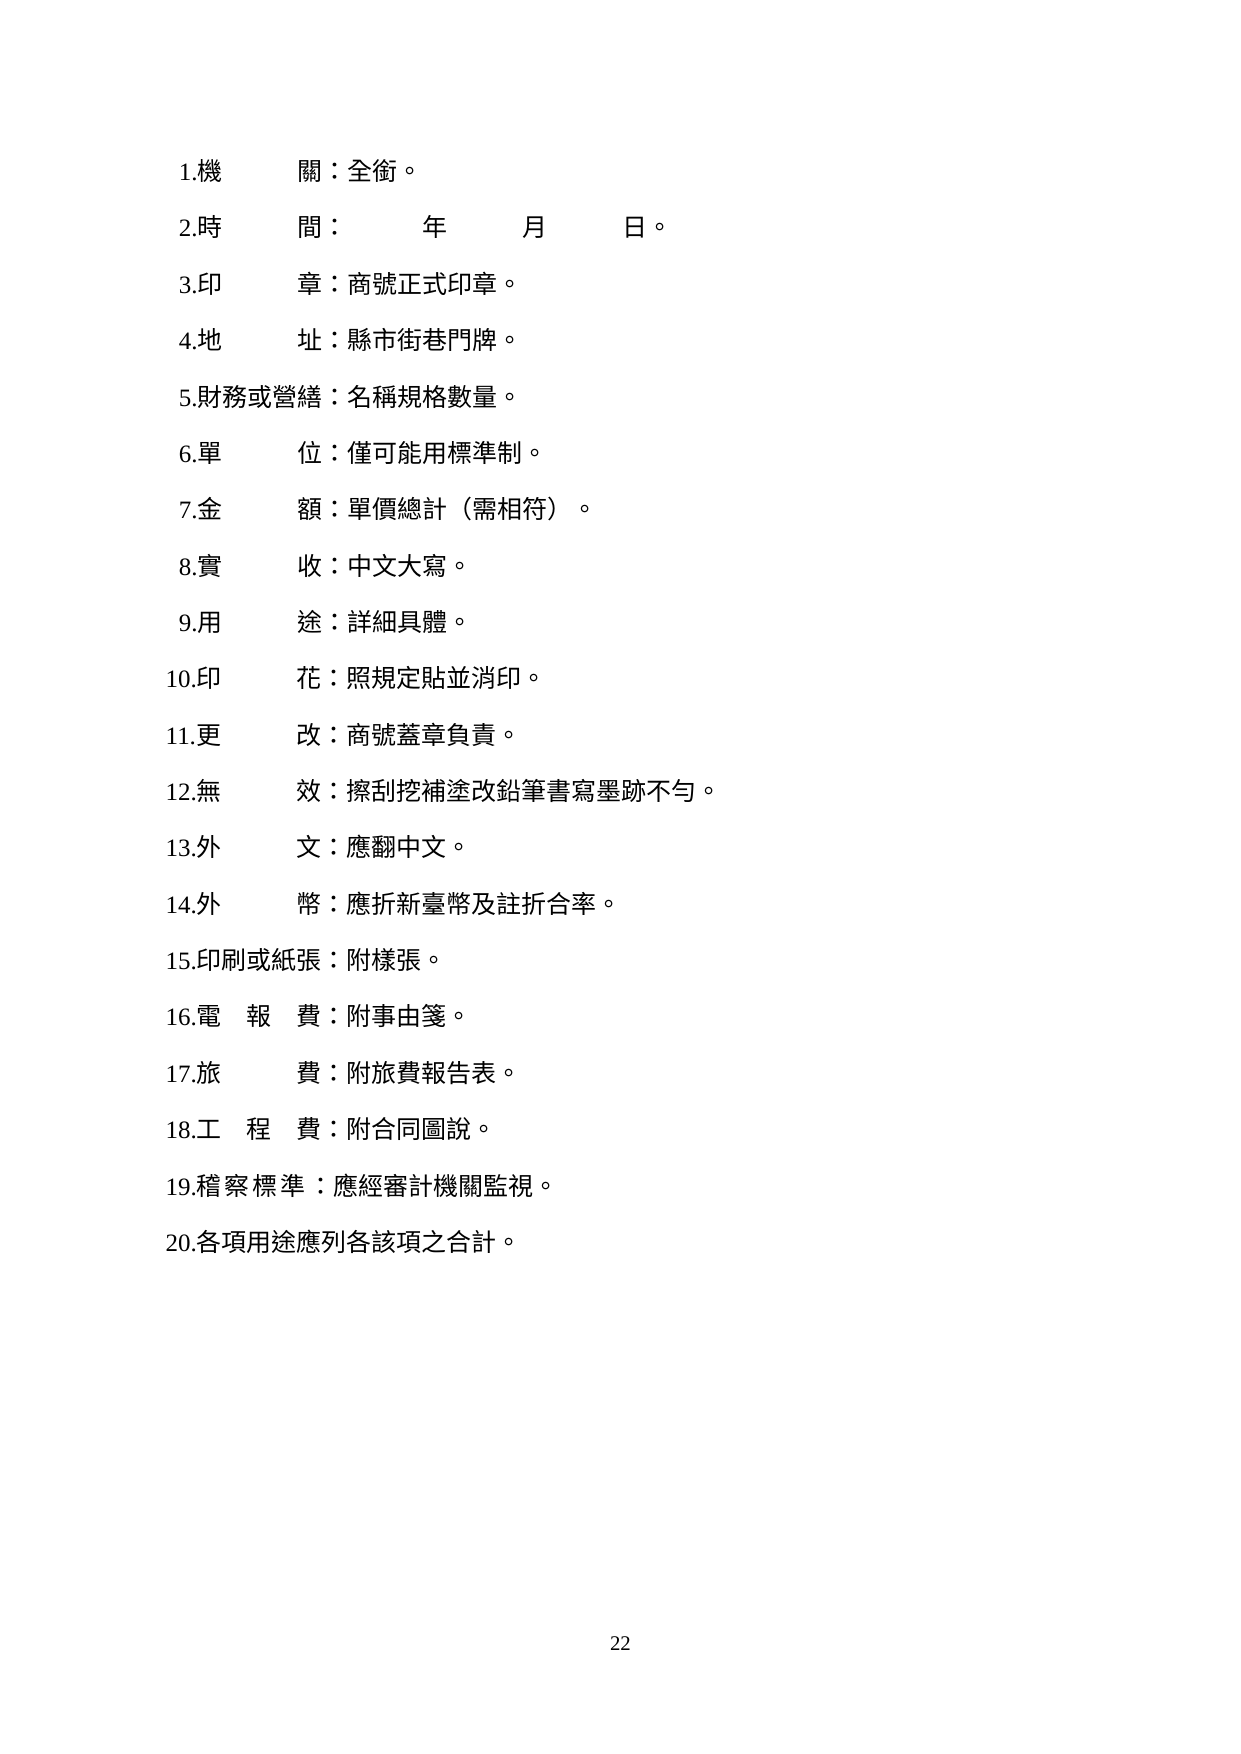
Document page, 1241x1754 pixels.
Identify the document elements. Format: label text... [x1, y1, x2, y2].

text 12.無 效：擦刮挖補塗改鉛筆書寫墨跡不勻。 [165, 771, 1075, 809]
text 9.用 途：詳細具體。 [178, 601, 1075, 640]
text 2.時 間： 年 月 日。 [178, 207, 1075, 245]
text 3.印 章：商號正式印章。 [178, 263, 1075, 302]
text 13.外 文：應翻中文。 [165, 827, 1075, 865]
text 20.各項用途應列各該項之合計。 [165, 1221, 1075, 1259]
text 8.實 收：中文大寫。 [178, 545, 1075, 583]
text 17.旅 費：附旅費報告表。 [165, 1052, 1075, 1091]
text 18.工 程 費：附合同圖說。 [165, 1109, 1075, 1147]
text 5.財務或營繕：名稱規格數量。 [178, 376, 1075, 414]
text 7.金 額：單價總計（需相符）。 [178, 489, 1075, 527]
text 14.外 幣：應折新臺幣及註折合率。 [165, 883, 1075, 921]
text 4.地 址：縣市街巷門牌。 [178, 320, 1075, 358]
text 1.機 關：全銜。 [178, 151, 1075, 189]
text 15.印刷或紙張：附樣張。 [165, 939, 1075, 978]
text 6.單 位：僅可能用標準制。 [178, 432, 1075, 471]
text 16.電 報 費：附事由箋。 [165, 996, 1075, 1034]
text 11.更 改：商號蓋章負責。 [165, 714, 1075, 752]
text 19.稽察標準：應經審計機關監視。 [165, 1165, 1075, 1203]
text 10.印 花：照規定貼並消印。 [165, 658, 1075, 696]
